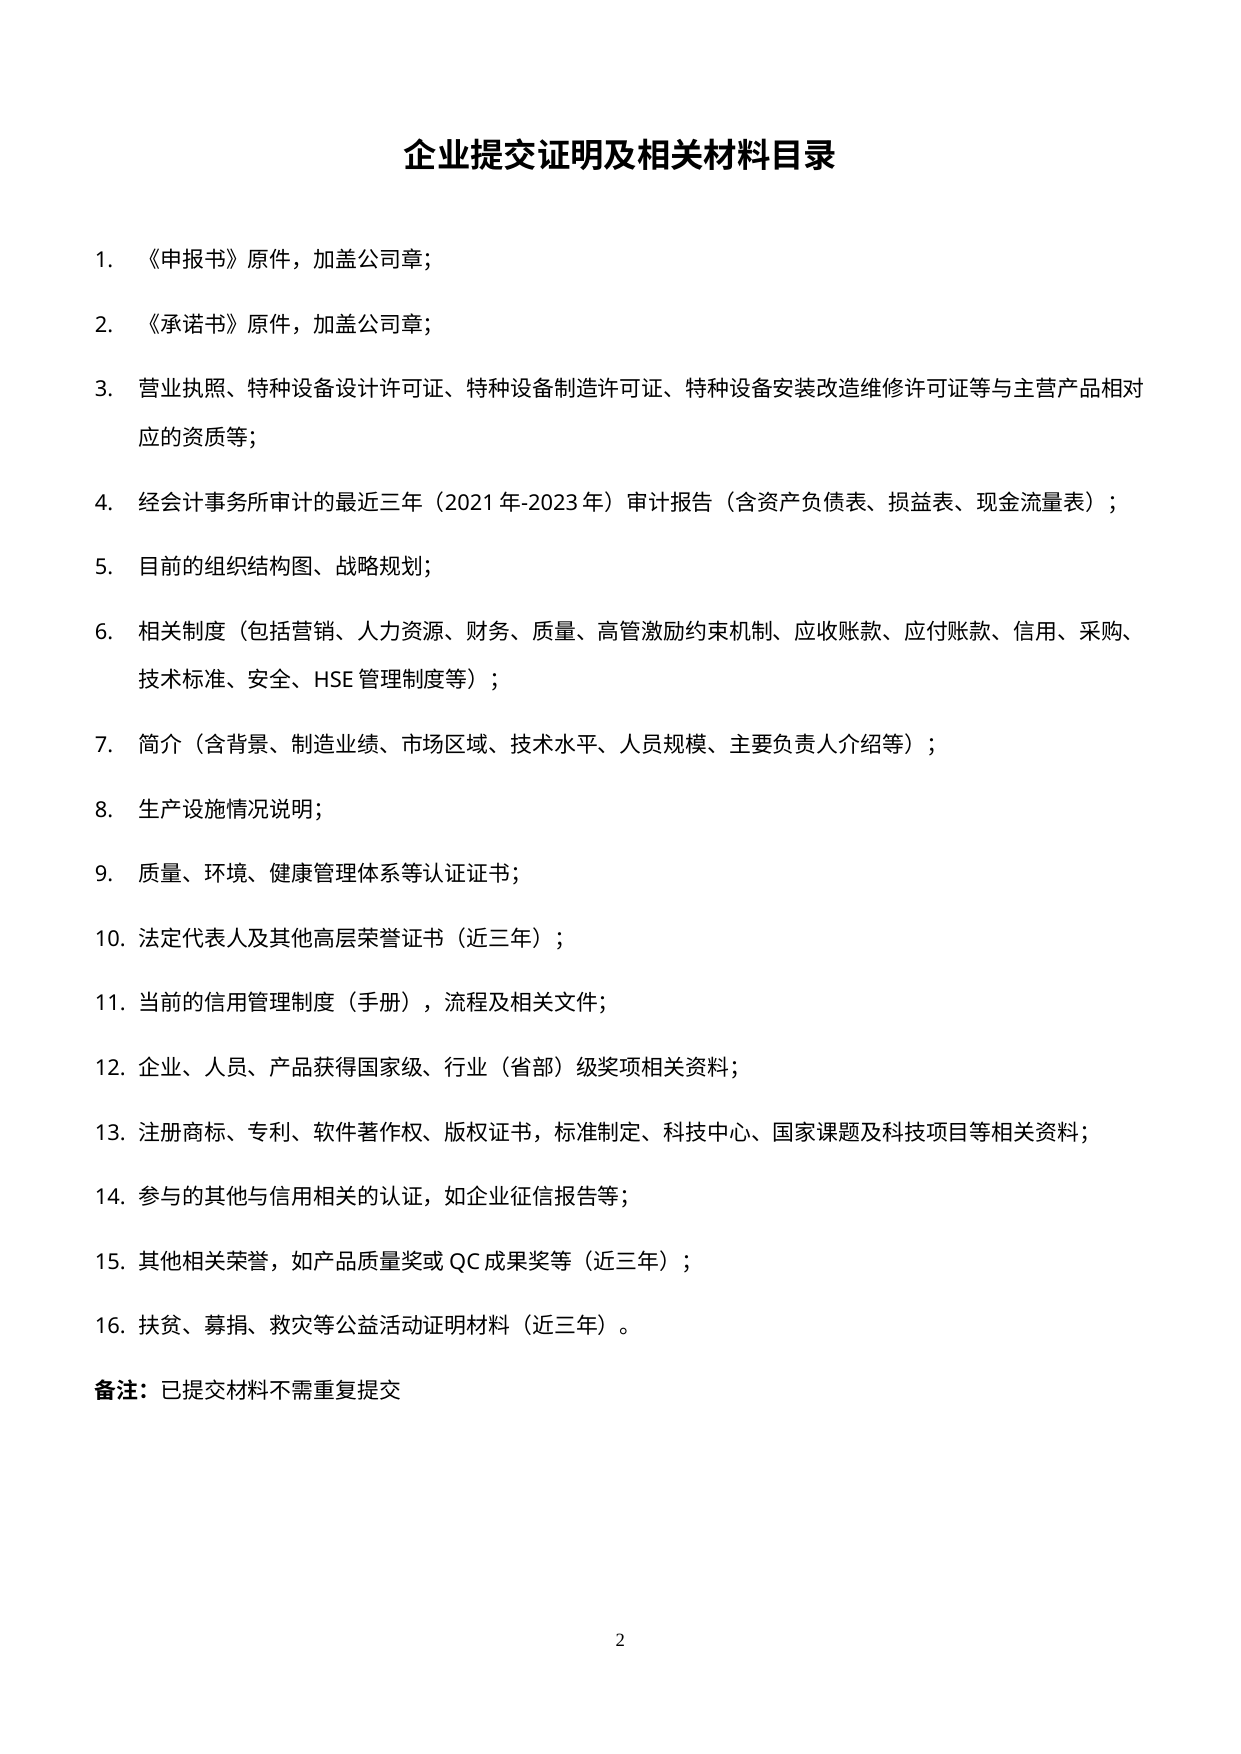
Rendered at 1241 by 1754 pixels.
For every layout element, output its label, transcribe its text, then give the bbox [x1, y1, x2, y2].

list 相关制度（包括营销、人力资源、财务、质量、高管激励约束机制、应收账款、应付账款、信用、采购、技术标准、安全、HSE管理制度等）； [94, 613, 1146, 695]
text 企业提交证明及相关材料目录 [94, 120, 1146, 185]
list 注册商标、专利、软件著作权、版权证书，标准制定、科技中心、国家课题及科技项目等相关资料； [94, 1114, 1146, 1147]
list 质量、环境、健康管理体系等认证证书； [94, 856, 1146, 888]
list 简介（含背景、制造业绩、市场区域、技术水平、人员规模、主要负责人介绍等）； [94, 727, 1146, 759]
list 《申报书》原件，加盖公司章； [94, 242, 1146, 274]
list 经会计事务所审计的最近三年（2021年-2023年）审计报告（含资产负债表、损益表、现金流量表）； [94, 484, 1146, 517]
list 目前的组织结构图、战略规划； [94, 549, 1146, 581]
list 其他相关荣誉，如产品质量奖或QC成果奖等（近三年）； [94, 1243, 1146, 1276]
list 当前的信用管理制度（手册），流程及相关文件； [94, 985, 1146, 1018]
list 《承诺书》原件，加盖公司章； [94, 306, 1146, 339]
list 营业执照、特种设备设计许可证、特种设备制造许可证、特种设备安装改造维修许可证等与主营产品相对应的资质等； [94, 371, 1146, 452]
list 企业、人员、产品获得国家级、行业（省部）级奖项相关资料； [94, 1050, 1146, 1082]
text 备注：已提交材料不需重复提交 [94, 1373, 1146, 1405]
list 生产设施情况说明； [94, 791, 1146, 824]
list 法定代表人及其他高层荣誉证书（近三年）； [94, 921, 1146, 953]
list 扶贫、募捐、救灾等公益活动证明材料（近三年）。 [94, 1308, 1146, 1341]
list 参与的其他与信用相关的认证，如企业征信报告等； [94, 1179, 1146, 1211]
